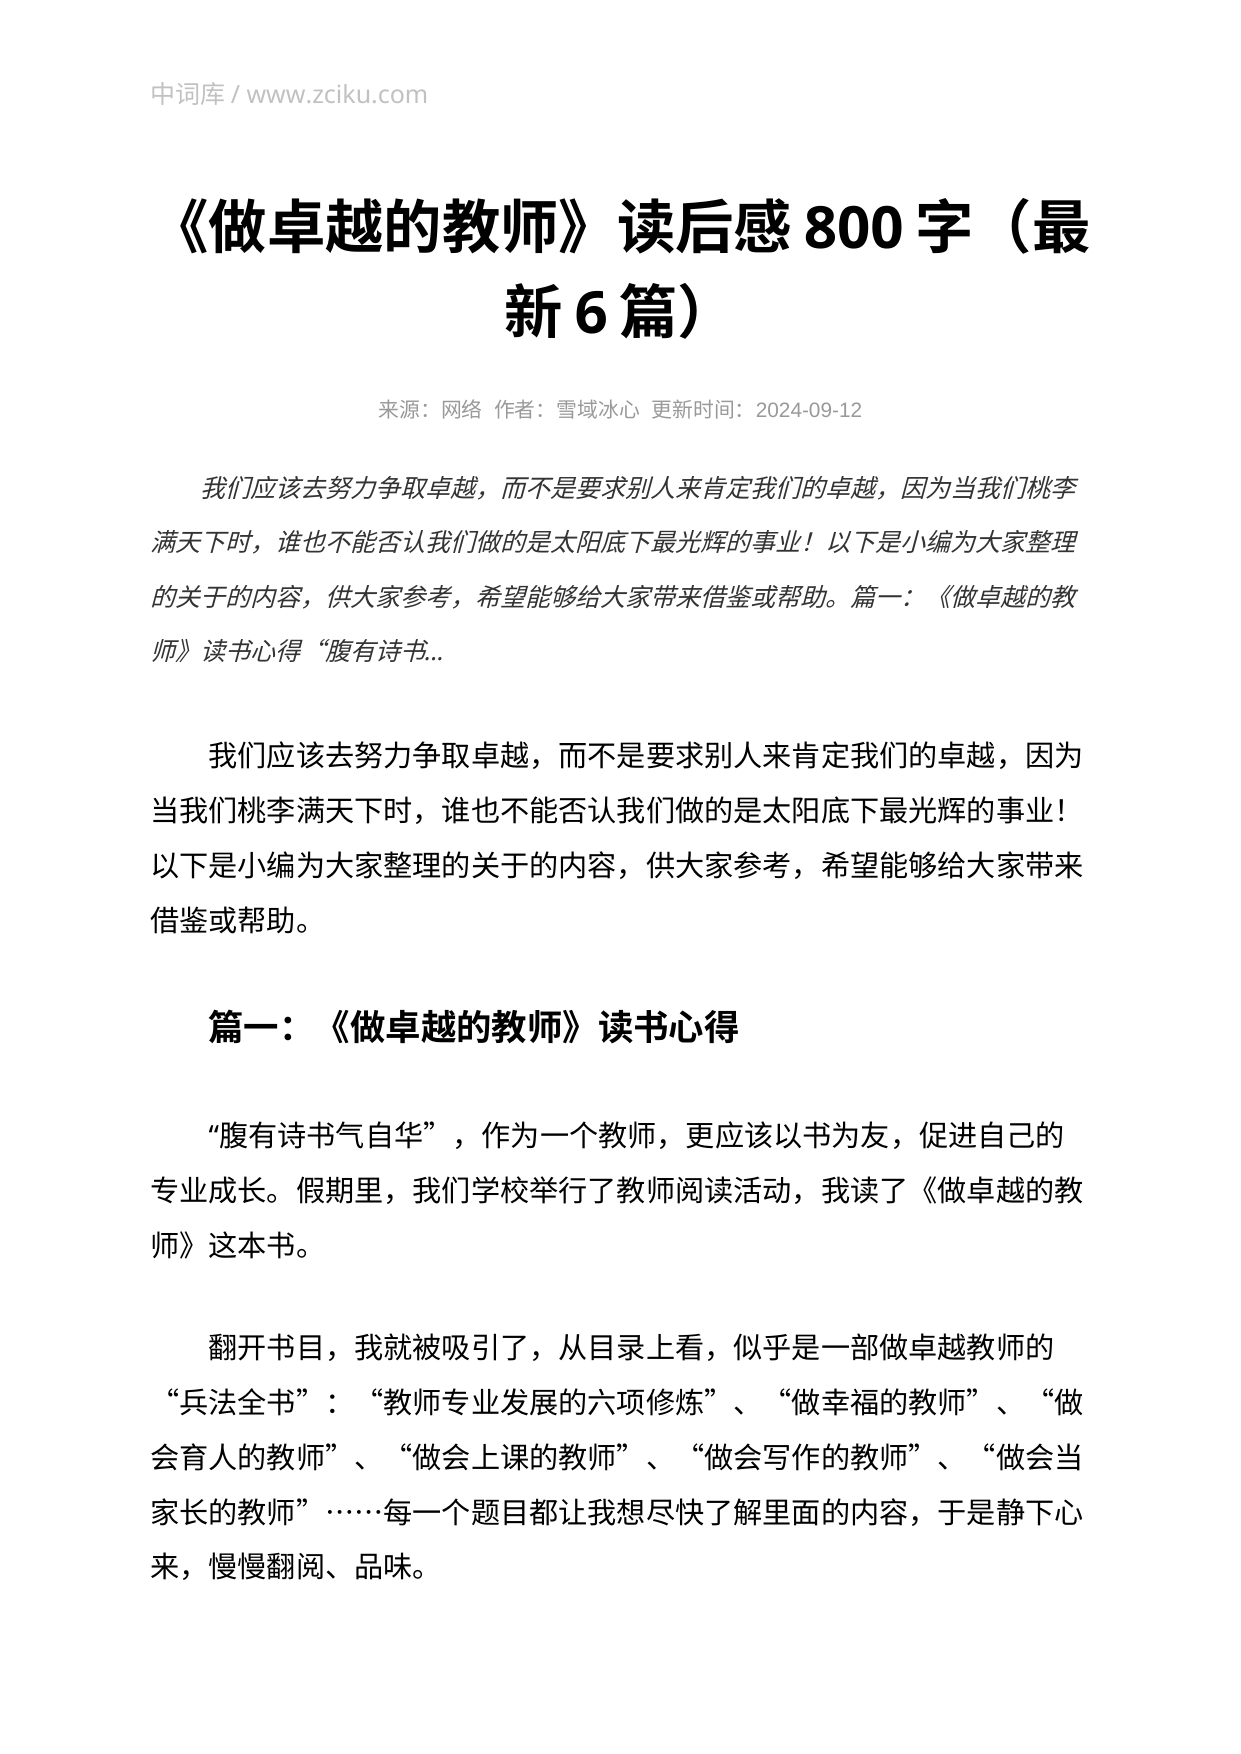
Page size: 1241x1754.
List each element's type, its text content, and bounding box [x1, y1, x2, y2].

subtitle 《做卓越的教师》读后感800字（最新6篇） [150, 181, 1090, 351]
text 我们应该去努力争取卓越，而不是要求别人来肯定我们的卓越，因为当我们桃李满天下时，谁也不能否认我们做的是太阳底下最光辉的事业！以下是小编为大家整理的关于的内容，供大家参考，希望能够给大家带来借鉴或帮助。 [150, 733, 1090, 940]
text 我们应该去努力争取卓越，而不是要求别人来肯定我们的卓越，因为当我们桃李满天下时，谁也不能否认我们做的是太阳底下最光辉的事业！以下是小编为大家整理的关于的内容，供大家参考，希望能够给大家带来借鉴或帮助。篇一：《做卓越的教师》读书心得“腹有诗书... [150, 468, 1090, 668]
text 来源：网络 作者：雪域冰心 更新时间：2024-09-12 [150, 398, 1090, 422]
text “腹有诗书气自华”，作为一个教师，更应该以书为友，促进自己的专业成长。假期里，我们学校举行了教师阅读活动，我读了《做卓越的教师》这本书。 [150, 1113, 1090, 1265]
text 翻开书目，我就被吸引了，从目录上看，似乎是一部做卓越教师的“兵法全书”：“教师专业发展的六项修炼”、“做幸福的教师”、“做会育人的教师”、“做会上课的教师”、“做会写作的教师”、“做会当家长的教师”……每一个题目都让我想尽快了解里面的内容，于是静下心来，慢慢翻阅、品味。 [150, 1324, 1090, 1586]
text 篇一：《做卓越的教师》读书心得 [150, 999, 1090, 1051]
